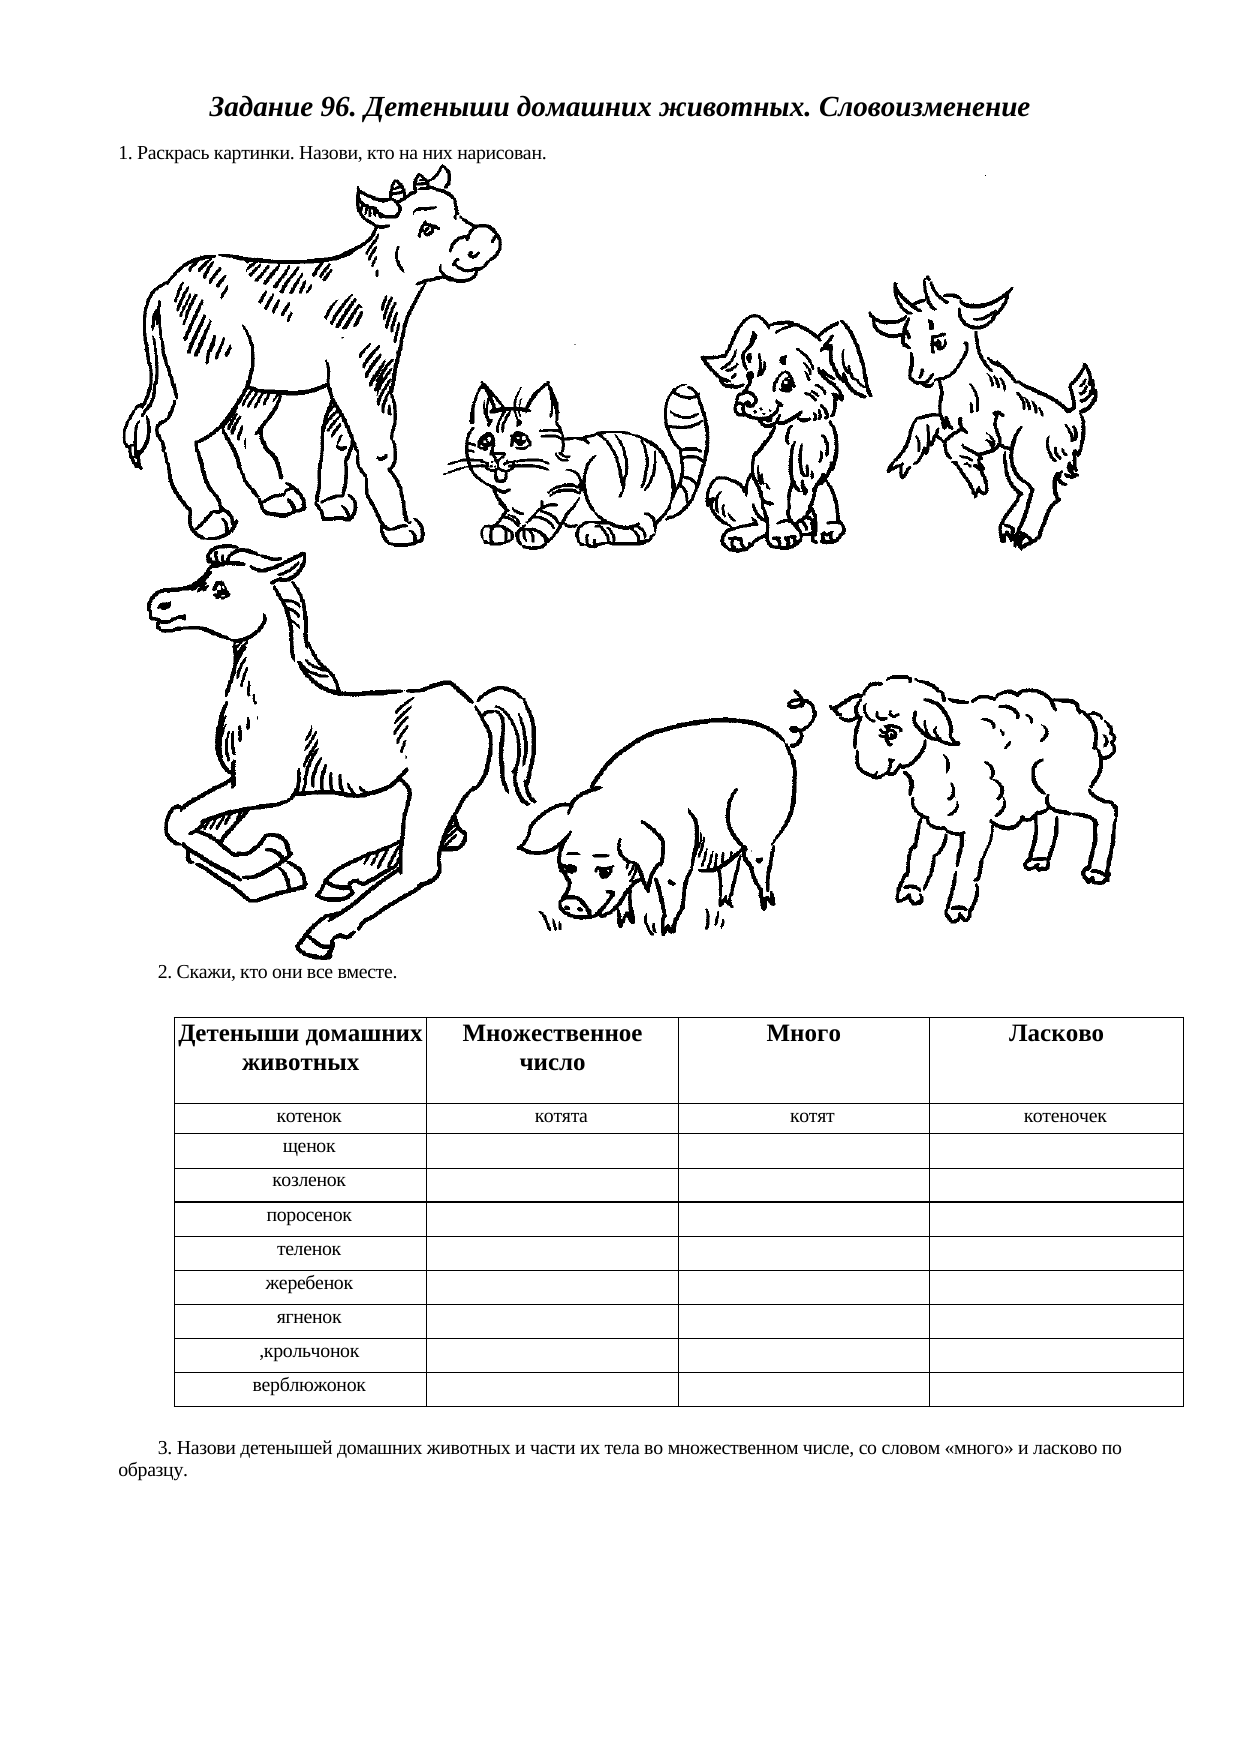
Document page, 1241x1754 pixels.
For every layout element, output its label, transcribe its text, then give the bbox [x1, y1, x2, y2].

table_cell [679, 1237, 929, 1269]
text 2. Скажи, кто они все вместе. [118, 960, 1122, 983]
picture [122, 164, 1118, 960]
table_cell [930, 1373, 1183, 1406]
table_cell [427, 1271, 678, 1304]
table_cell [930, 1134, 1183, 1167]
text Задание 96. Детеныши домашних животных. Словоизменение [118, 89, 1122, 122]
table_cell теленок [175, 1237, 426, 1269]
table_cell котеночек [930, 1104, 1183, 1133]
table_cell [930, 1203, 1183, 1236]
table_cell [427, 1305, 678, 1338]
table_cell [679, 1271, 929, 1304]
table_header Ласково [930, 1018, 1183, 1103]
table_cell [679, 1203, 929, 1236]
table_cell [679, 1373, 929, 1406]
table_cell ,крольчонок [175, 1339, 426, 1372]
table_cell [930, 1169, 1183, 1201]
table_header Детеныши домашних животных [175, 1018, 426, 1103]
table_cell козленок [175, 1169, 426, 1201]
table_cell верблюжонок [175, 1373, 426, 1406]
table_cell щенок [175, 1134, 426, 1167]
table_cell [930, 1271, 1183, 1304]
table_cell [427, 1203, 678, 1236]
table_cell ягненок [175, 1305, 426, 1338]
table_cell [679, 1169, 929, 1201]
table_cell [930, 1339, 1183, 1372]
table_cell [427, 1373, 678, 1406]
table_cell [427, 1169, 678, 1201]
table_cell [930, 1237, 1183, 1269]
table_cell котят [679, 1104, 929, 1133]
table_cell [427, 1339, 678, 1372]
table_cell [679, 1134, 929, 1167]
table_cell [427, 1134, 678, 1167]
table_cell [679, 1339, 929, 1372]
table_cell жеребенок [175, 1271, 426, 1304]
table_header Много [679, 1018, 929, 1103]
table_header Множественное число [427, 1018, 678, 1103]
table_cell [930, 1305, 1183, 1338]
text 3. Назови детенышей домашних животных и части их тела во множественном числе, со словом «много» и ласково по образцу. [118, 1436, 1122, 1481]
table_cell котята [427, 1104, 678, 1133]
table_cell [679, 1305, 929, 1338]
table_cell [427, 1237, 678, 1269]
table_cell поросенок [175, 1203, 426, 1236]
text 1. Раскрась картинки. Назови, кто на них нарисован. [118, 141, 1122, 164]
table_cell котенок [175, 1104, 426, 1133]
